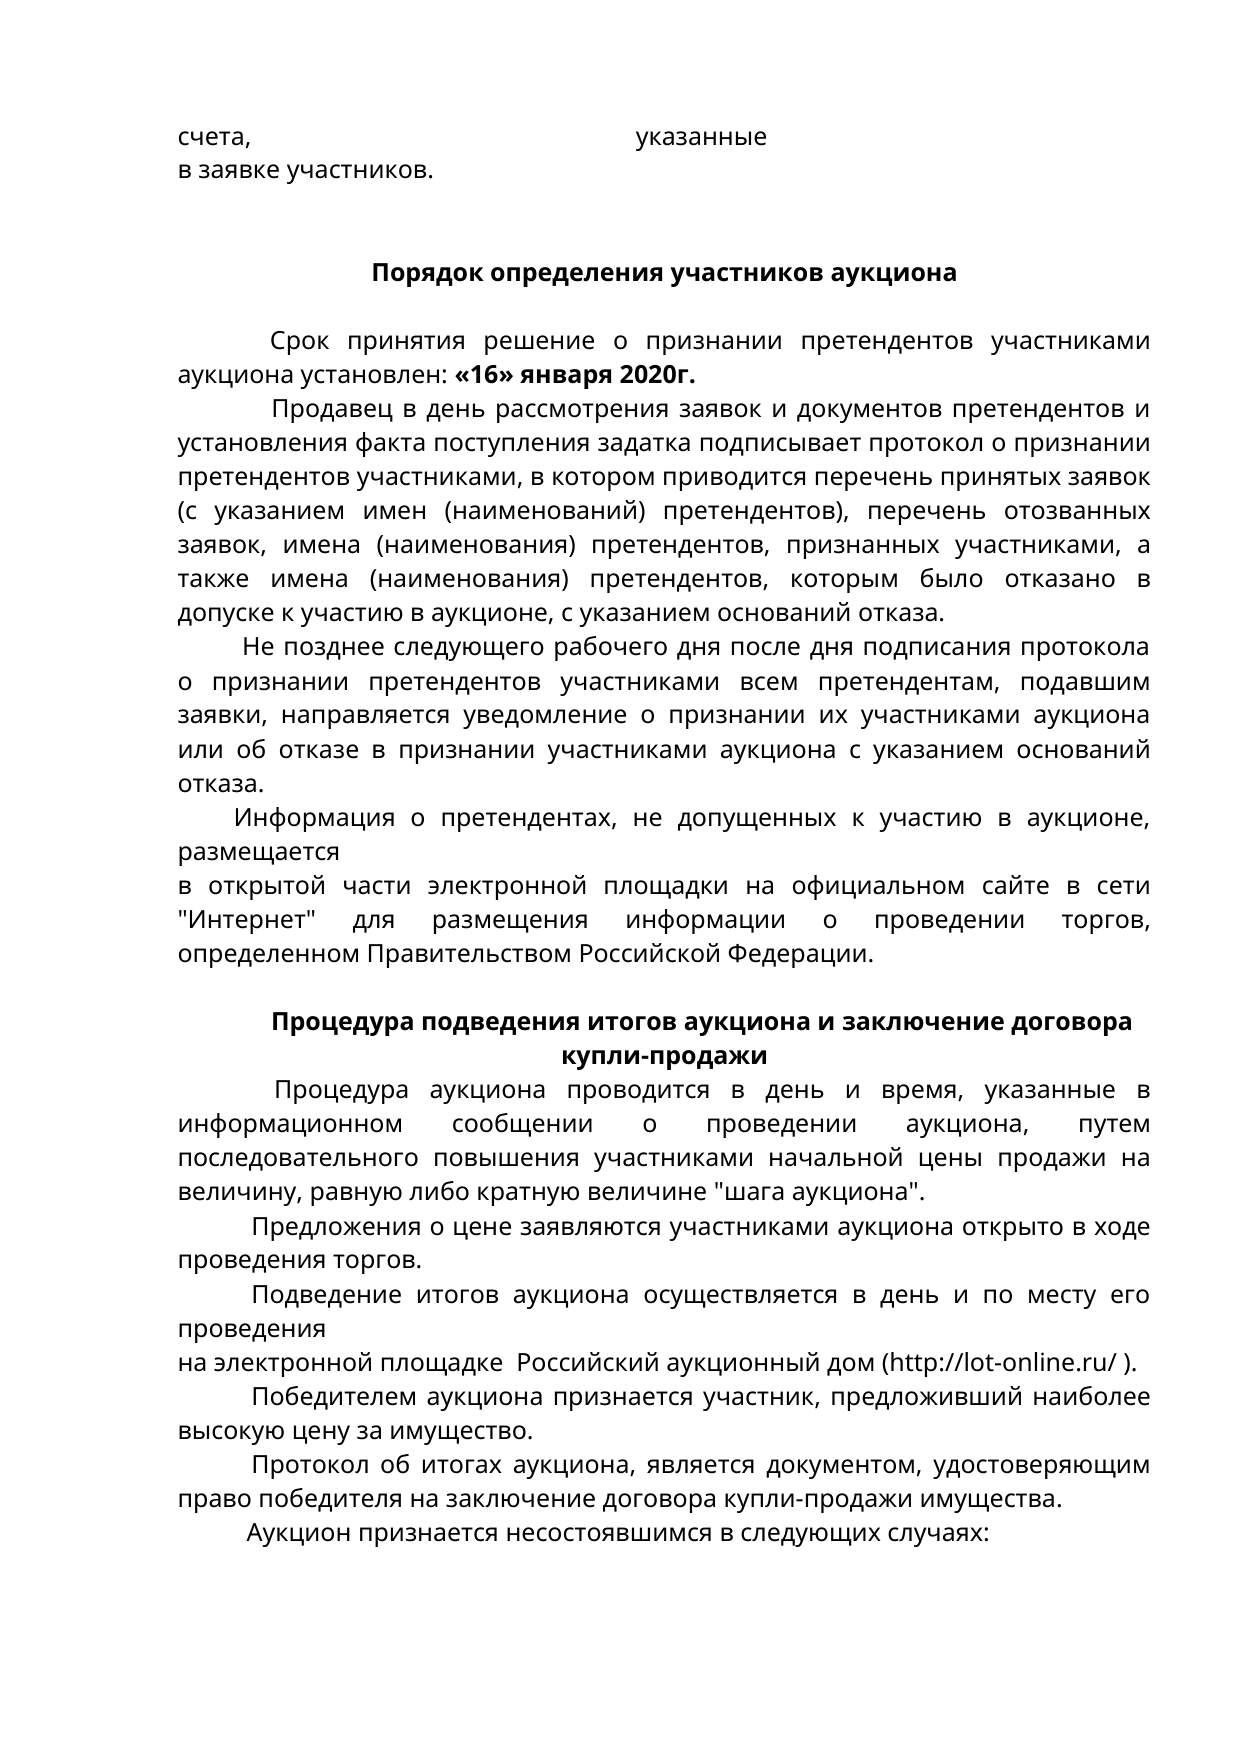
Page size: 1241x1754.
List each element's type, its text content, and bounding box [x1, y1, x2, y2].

text Порядок определения участников аукциона [177, 254, 1152, 288]
text Процедура подведения итогов аукциона и заключение договора купли-продажи [177, 1004, 1152, 1072]
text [177, 118, 1152, 186]
text Подведение итогов аукциона осуществляется в день и по месту его проведения на электронной площадке Российский аукционный дом (http://lot-online.ru/ ). [177, 1276, 1152, 1378]
text Предложения о цене заявляются участниками аукциона открыто в ходе проведения торгов. [177, 1208, 1152, 1276]
text Срок принятия решение о признании претендентов участниками аукциона установлен: «16» января 2020г. [177, 322, 1152, 391]
text Не позднее следующего рабочего дня после дня подписания протокола о признании претендентов участниками всем претендентам, подавшим заявки, направляется уведомление о признании их участниками аукциона или об отказе в признании участниками аукциона с указанием оснований отказа. [177, 629, 1152, 799]
text Информация о претендентах, не допущенных к участию в аукционе, размещается в открытой части электронной площадки на официальном сайте в сети "Интернет" для размещения информации о проведении торгов, определенном Правительством Российской Федерации. [177, 799, 1152, 970]
text Аукцион признается несостоявшимся в следующих случаях: [177, 1515, 1152, 1549]
text Продавец в день рассмотрения заявок и документов претендентов и установления факта поступления задатка подписывает протокол о признании претендентов участниками, в котором приводится перечень принятых заявок (с указанием имен (наименований) претендентов), перечень отозванных заявок, имена (наименования) претендентов, признанных участниками, а также имена (наименования) претендентов, которым было отказано в допуске к участию в аукционе, с указанием оснований отказа. [177, 391, 1152, 629]
text Протокол об итогах аукциона, является документом, удостоверяющим право победителя на заключение договора купли-продажи имущества. [177, 1447, 1152, 1515]
text Процедура аукциона проводится в день и время, указанные в информационном сообщении о проведении аукциона, путем последовательного повышения участниками начальной цены продажи на величину, равную либо кратную величине "шага аукциона". [177, 1072, 1152, 1208]
text Победителем аукциона признается участник, предложивший наиболее высокую цену за имущество. [177, 1378, 1152, 1447]
